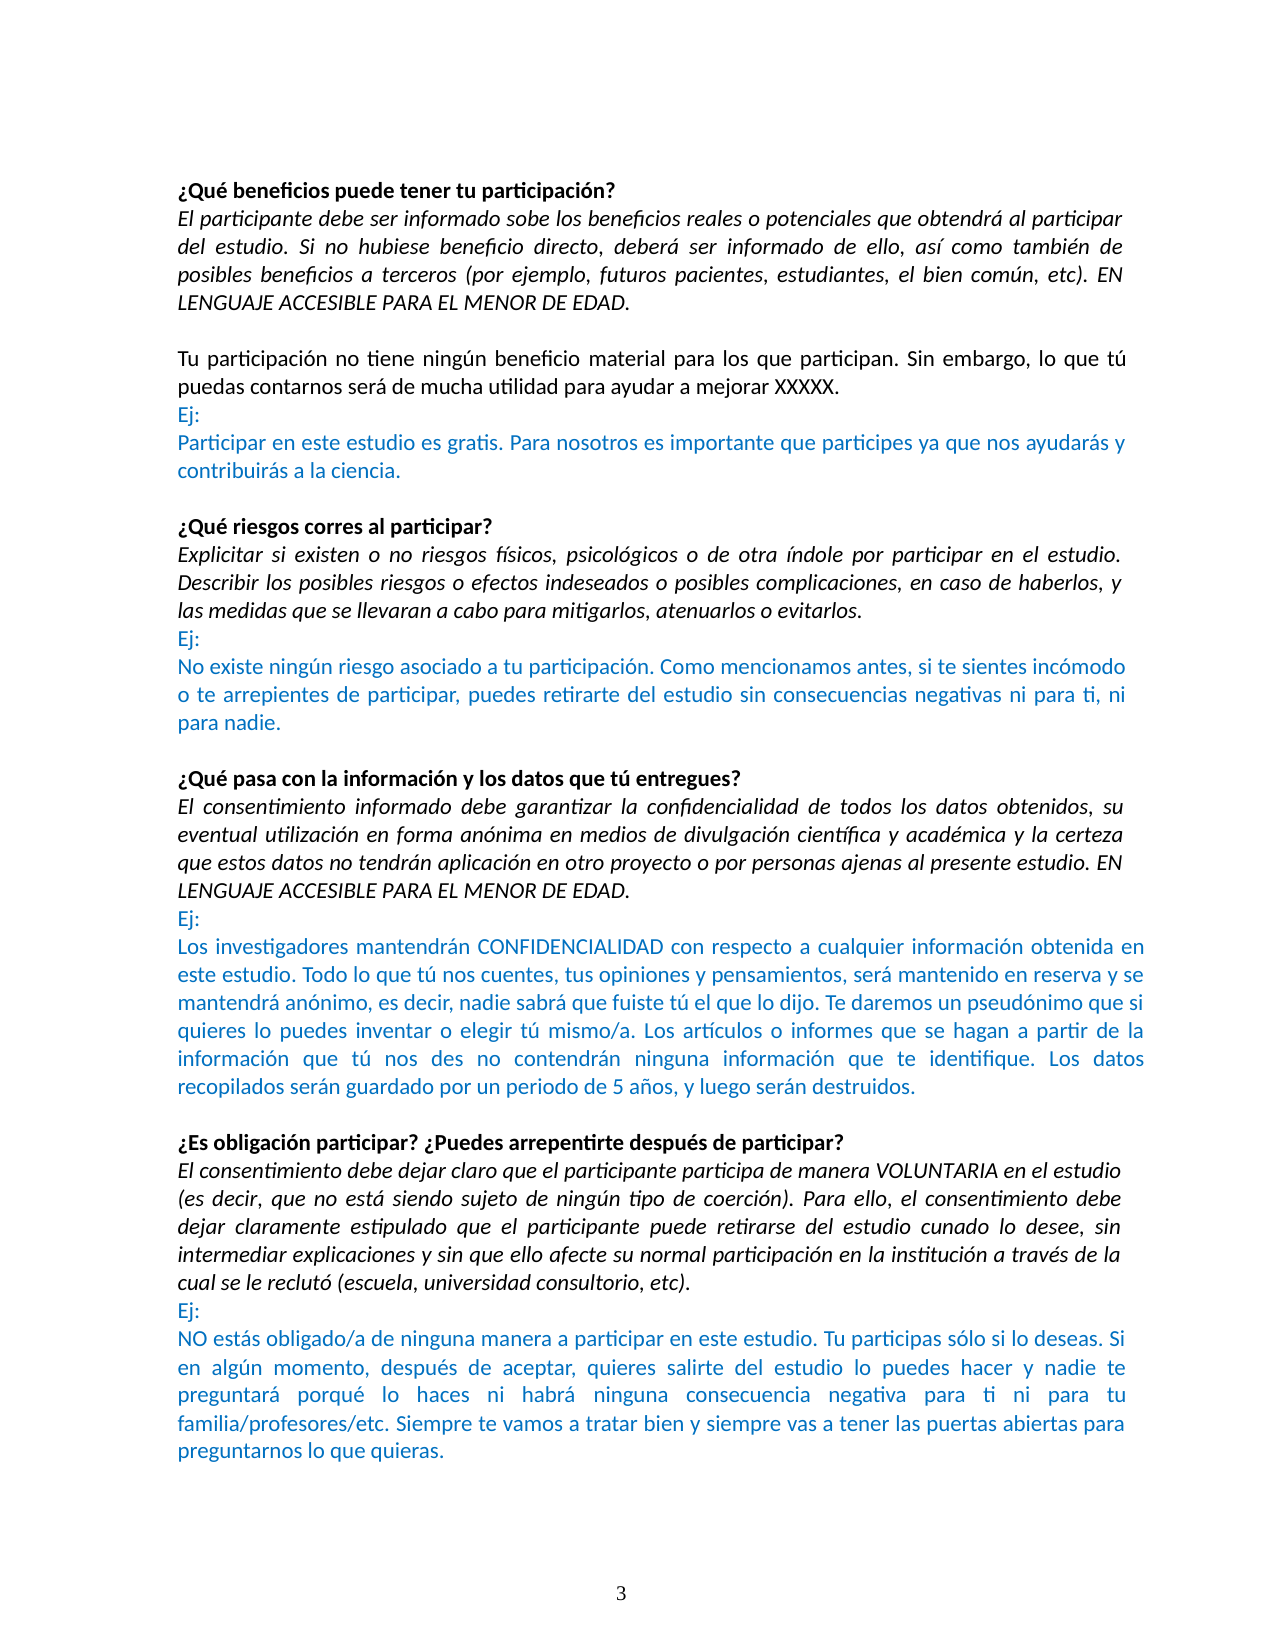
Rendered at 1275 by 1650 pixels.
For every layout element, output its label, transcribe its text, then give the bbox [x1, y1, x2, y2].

text Ej: [177, 400, 1127, 428]
text Participar en este estudio es gratis. Para nosotros es importante que participes ya que nos ayudarás y contribuirás a la ciencia. [177, 428, 1127, 484]
text ¿Es obligación participar? ¿Puedes arrepentirte después de participar? [177, 1128, 1146, 1156]
subtitle ¿Qué pasa con la información y los datos que tú entregues? [140, 764, 1146, 792]
subtitle ¿Qué beneficios puede tener tu participación? [140, 176, 1146, 204]
text El consentimiento debe dejar claro que el participante participa de manera VOLUNTARIA en el estudio (es decir, que no está siendo sujeto de ningún tipo de coerción). Para ello, el consentimiento debe dejar claramente estipulado que el participante puede retirarse del estudio cunado lo desee, sin intermediar explicaciones y sin que ello afecte su normal participación en la institución a través de la cual se le reclutó (escuela, universidad consultorio, etc). [177, 1156, 1126, 1297]
text Ej: [177, 624, 1127, 652]
text El participante debe ser informado sobe los beneficios reales o potenciales que obtendrá al participar del estudio. Si no hubiese beneficio directo, deberá ser informado de ello, así como también de posibles beneficios a terceros (por ejemplo, futuros pacientes, estudiantes, el bien común, etc). EN LENGUAJE ACCESIBLE PARA EL MENOR DE EDAD. [177, 204, 1127, 316]
text No existe ningún riesgo asociado a tu participación. Como mencionamos antes, si te sientes incómodo o te arrepientes de participar, puedes retirarte del estudio sin consecuencias negativas ni para ti, ni para nadie. [177, 652, 1127, 736]
text Ej: [177, 1297, 1127, 1324]
text Explicitar si existen o no riesgos físicos, psicológicos o de otra índole por participar en el estudio. Describir los posibles riesgos o efectos indeseados o posibles complicaciones, en caso de haberlos, y las medidas que se llevaran a cabo para mitigarlos, atenuarlos o evitarlos. [177, 540, 1126, 624]
subtitle Los investigadores mantendrán CONFIDENCIALIDAD con respecto a cualquier información obtenida en este estudio. Todo lo que tú nos cuentes, tus opiniones y pensamientos, será mantenido en reserva y se mantendrá anónimo, es decir, nadie sabrá que fuiste tú el que lo dijo. Te daremos un pseudónimo que si quieres lo puedes inventar o elegir tú mismo/a. Los artículos o informes que se hagan a partir de la información que tú nos des no contendrán ninguna información que te identifique. Los datos recopilados serán guardado por un periodo de 5 años, y luego serán destruidos. [177, 932, 1146, 1100]
text ¿Qué riesgos corres al participar? [177, 512, 1127, 540]
text NO estás obligado/a de ninguna manera a participar en este estudio. Tu participas sólo si lo deseas. Si en algún momento, después de aceptar, quieres salirte del estudio lo puedes hacer y nadie te preguntará porqué lo haces ni habrá ninguna consecuencia negativa para ti ni para tu familia/profesores/etc. Siempre te vamos a tratar bien y siempre vas a tener las puertas abiertas para preguntarnos lo que quieras. [177, 1324, 1127, 1465]
subtitle Ej: [177, 904, 1146, 932]
text El consentimiento informado debe garantizar la confidencialidad de todos los datos obtenidos, su eventual utilización en forma anónima en medios de divulgación científica y académica y la certeza que estos datos no tendrán aplicación en otro proyecto o por personas ajenas al presente estudio. EN LENGUAJE ACCESIBLE PARA EL MENOR DE EDAD. [177, 792, 1127, 904]
text Tu participación no tiene ningún beneficio material para los que participan. Sin embargo, lo que tú puedas contarnos será de mucha utilidad para ayudar a mejorar XXXXX. [177, 344, 1127, 400]
